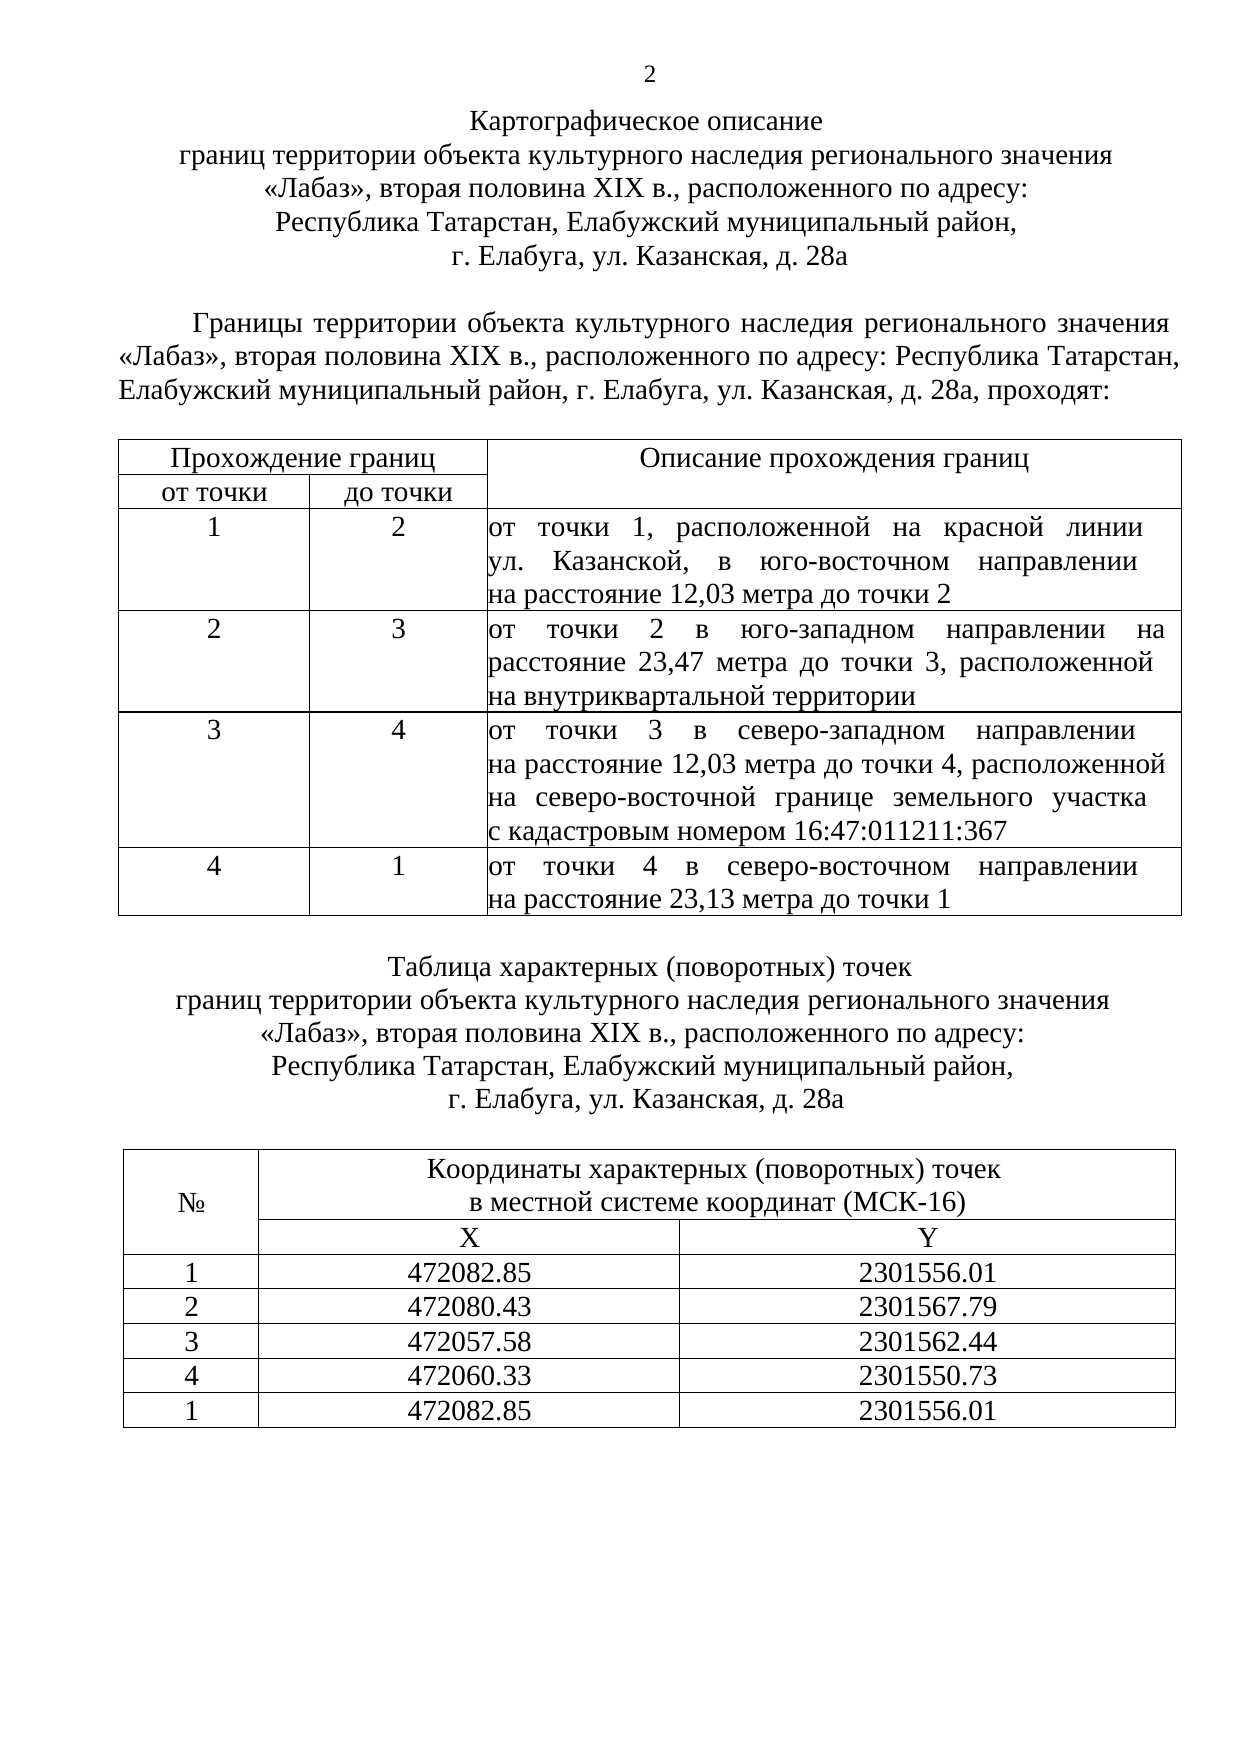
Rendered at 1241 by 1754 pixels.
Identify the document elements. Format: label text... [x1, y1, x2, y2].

table_cell 472082.85 [259, 1255, 679, 1288]
table_header Прохождение границ [119, 440, 487, 473]
text границ территории объекта культурного наследия регионального значения «Лабаз», вторая половина XIX в., расположенного по адресу: Республика Татарстан, Елабужский муниципальный район, г. Елабуга, ул. Казанская, д. 28а [118, 983, 1174, 1115]
table_cell 472060.33 [259, 1359, 679, 1392]
table_cell 472057.58 [259, 1324, 679, 1357]
table_cell от точки 1, расположенной на красной линии ул. Казанской, в юго-восточном направлении на расстояние 12,03 метра до точки 2 [488, 509, 1181, 610]
table_cell 472082.85 [259, 1393, 679, 1427]
table_cell 1 [124, 1393, 258, 1427]
table_cell 2 [119, 611, 309, 711]
text Таблица характерных (поворотных) точек [118, 949, 1181, 983]
table_cell от точки 4 в северо-восточном направлении на расстояние 23,13 метра до точки 1 [488, 848, 1181, 915]
table_cell от точки 2 в юго-западном направлении на расстояние 23,47 метра до точки 3, расположенной на внутриквартальной территории [488, 611, 1181, 711]
table_cell от точки 3 в северо-западном направлении на расстояние 12,03 метра до точки 4, расположенной на северо-восточной границе земельного участка с кадастровым номером 16:47:011211:367 [488, 713, 1181, 847]
table_cell 2301556.01 [680, 1255, 1175, 1288]
table_cell X [259, 1220, 679, 1254]
table_cell 4 [310, 713, 487, 847]
table_cell 4 [124, 1359, 258, 1392]
table_cell 3 [124, 1324, 258, 1357]
table_cell 3 [119, 713, 309, 847]
table_cell 472080.43 [259, 1289, 679, 1323]
table_cell 3 [310, 611, 487, 711]
table_cell 2301550.73 [680, 1359, 1175, 1392]
table_cell 2 [310, 509, 487, 610]
table_cell 2301567.79 [680, 1289, 1175, 1323]
table_cell до точки [310, 475, 487, 508]
text Картографическое описание границ территории объекта культурного наследия регионального значения «Лабаз», вторая половина XIX в., расположенного по адресу: Республика Татарстан, Елабужский муниципальный район, г. Елабуга, ул. Казанская, д. 28а [118, 103, 1181, 271]
table_cell 2301556.01 [680, 1393, 1175, 1427]
table_cell 1 [310, 848, 487, 915]
table_cell от точки [119, 475, 309, 508]
table_cell 2 [124, 1289, 258, 1323]
table_cell 1 [124, 1255, 258, 1288]
table_cell 4 [119, 848, 309, 915]
text Границы территории объекта культурного наследия регионального значения «Лабаз», вторая половина XIX в., расположенного по адресу: Республика Татарстан, Елабужский муниципальный район, г. Елабуга, ул. Казанская, д. 28а, проходят: [118, 305, 1181, 405]
table_header Описание прохождения границ [488, 440, 1181, 508]
table_header Координаты характерных (поворотных) точек в местной системе координат (МСК-16) [259, 1150, 1175, 1219]
table_cell 2301562.44 [680, 1324, 1175, 1357]
table_cell 1 [119, 509, 309, 610]
table_header № [124, 1150, 258, 1254]
table_cell Y [680, 1220, 1175, 1254]
